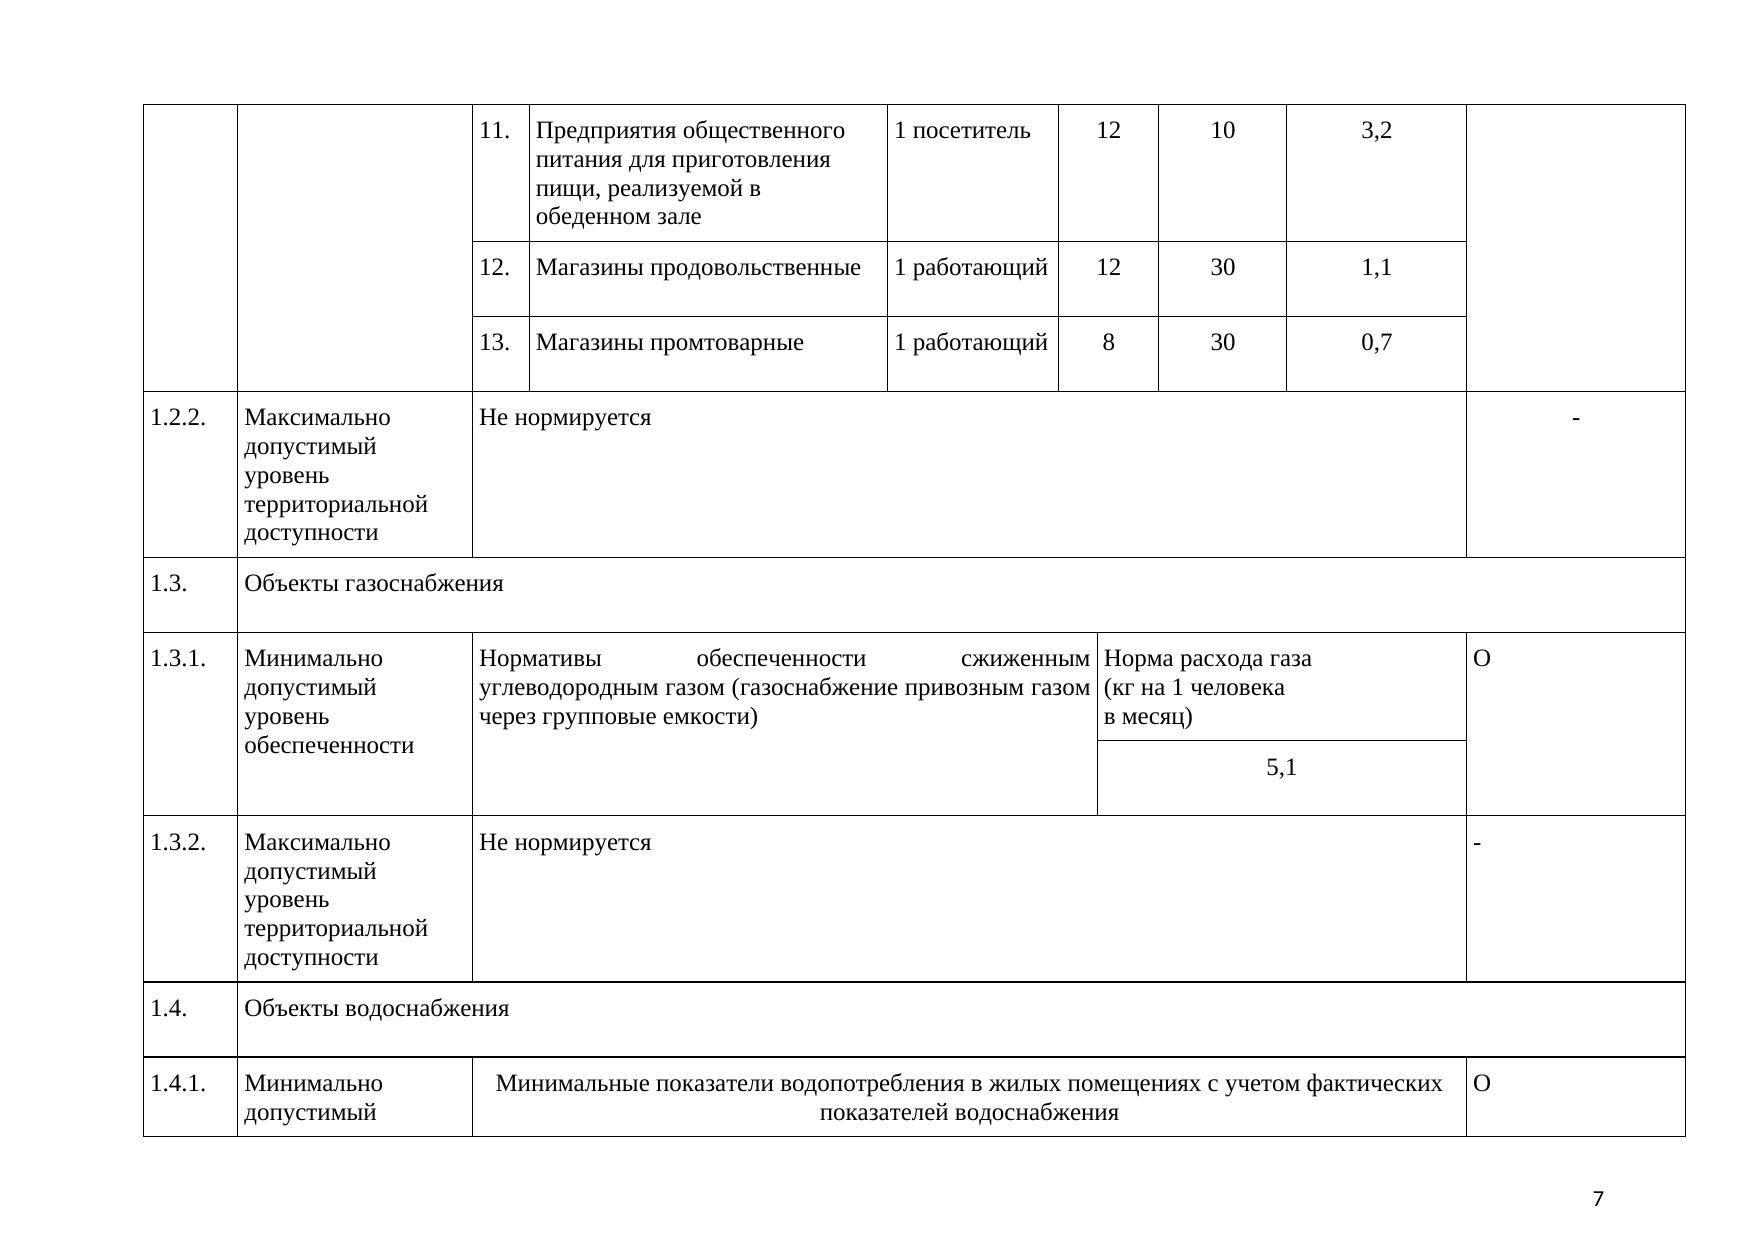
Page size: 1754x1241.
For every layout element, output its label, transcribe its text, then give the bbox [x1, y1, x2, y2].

table_cell Минимальные показатели водопотребления в жилых помещениях с учетом фактических показателей водоснабжения [473, 1058, 1466, 1136]
table_cell 30 [1159, 242, 1286, 316]
table_cell 30 [1159, 317, 1286, 391]
table_cell 0,7 [1287, 317, 1466, 391]
table_cell 8 [1059, 317, 1158, 391]
table_cell Максимально допустимый уровень территориальной доступности [238, 392, 472, 557]
table_cell 1.4. [144, 983, 237, 1056]
table_cell 12 [1059, 242, 1158, 316]
table_cell 1.3.1. [144, 633, 237, 815]
table_cell 12 [1059, 105, 1158, 241]
table_cell 12. [473, 242, 529, 316]
table_cell Предприятия общественного питания для приготовления пищи, реализуемой в обеденном зале [530, 105, 887, 241]
table_cell 1.3. [144, 558, 237, 632]
table_cell Магазины промтоварные [530, 317, 887, 391]
table_cell 1 посетитель [888, 105, 1058, 241]
table_cell Норма расхода газа (кг на 1 человека в месяц) [1098, 633, 1466, 740]
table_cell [238, 1058, 472, 1136]
table_cell 3,2 [1287, 105, 1466, 241]
table_cell Минимально допустимый уровень обеспеченности [238, 633, 472, 815]
table_cell 1 работающий [888, 317, 1058, 391]
table_cell 10 [1159, 105, 1286, 241]
table_cell 1.4.1. [144, 1058, 237, 1136]
table_cell Объекты газоснабжения [238, 558, 1685, 632]
table_cell - [1467, 816, 1685, 981]
table_cell 1,1 [1287, 242, 1466, 316]
table_cell О [1467, 633, 1685, 815]
table_cell Не нормируется [473, 392, 1466, 557]
table_cell 1.3.2. [144, 816, 237, 981]
table_cell Магазины продовольственные [530, 242, 887, 316]
table_cell Не нормируется [473, 816, 1466, 981]
table_cell Нормативы обеспеченности сжиженным углеводородным газом (газоснабжение привозным газом через групповые емкости) [473, 633, 1097, 815]
table_cell О [1467, 1058, 1685, 1136]
table_cell 1 работающий [888, 242, 1058, 316]
table_cell - [1467, 392, 1685, 557]
table_cell 1.2.2. [144, 392, 237, 557]
table_cell 5,1 [1098, 741, 1466, 815]
table_cell 13. [473, 317, 529, 391]
table_cell Максимально допустимый уровень территориальной доступности [238, 816, 472, 981]
table_cell Объекты водоснабжения [238, 983, 1685, 1056]
table_cell 11. [473, 105, 529, 241]
